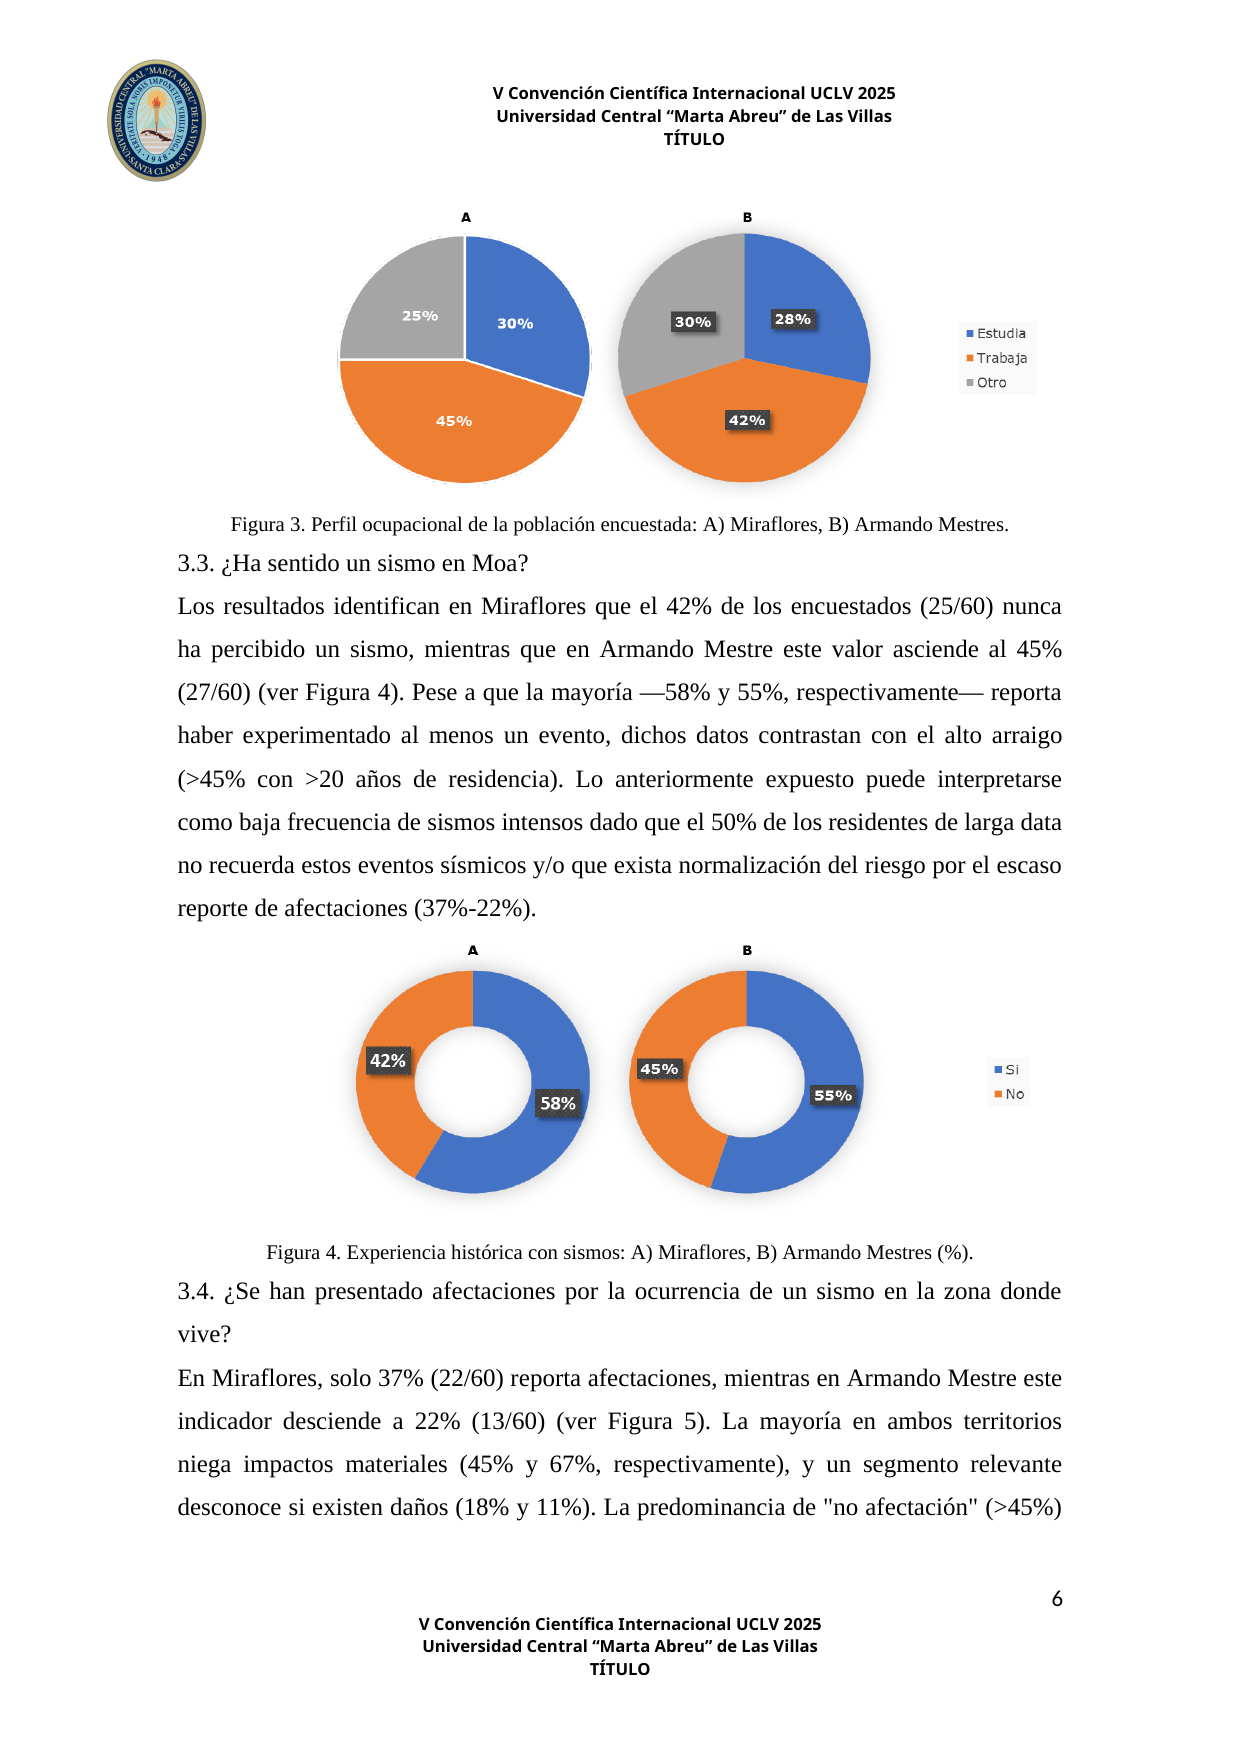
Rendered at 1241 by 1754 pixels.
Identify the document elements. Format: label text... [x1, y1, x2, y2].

picture [106, 59, 207, 183]
text Figura 4. Experiencia histórica con sismos: A) Miraflores, B) Armando Mestres (%). [177, 1240, 1063, 1264]
text Figura 3. Perfil ocupacional de la población encuestada: A) Miraflores, B) Armando Mestres. [177, 512, 1063, 536]
text 3.4. ¿Se han presentado afectaciones por la ocurrencia de un sismo en la zona donde vive? [177, 1276, 1063, 1348]
picture [202, 936, 1039, 1227]
text 3.3. ¿Ha sentido un sismo en Moa? [177, 548, 1063, 577]
picture [195, 203, 1045, 498]
text Los resultados identifican en Miraflores que el 42% de los encuestados (25/60) nunca ha percibido un sismo, mientras que en Armando Mestre este valor asciende al 45% (27/60) (ver Figura 4). Pese a que la mayoría —58% y 55%, respectivamente— reporta haber experimentado al menos un evento, dichos datos contrastan con el alto arraigo (>45% con >20 años de residencia). Lo anteriormente expuesto puede interpretarse como baja frecuencia de sismos intensos dado que el 50% de los residentes de larga data no recuerda estos eventos sísmicos y/o que exista normalización del riesgo por el escaso reporte de afectaciones (37%-22%). [177, 591, 1063, 922]
